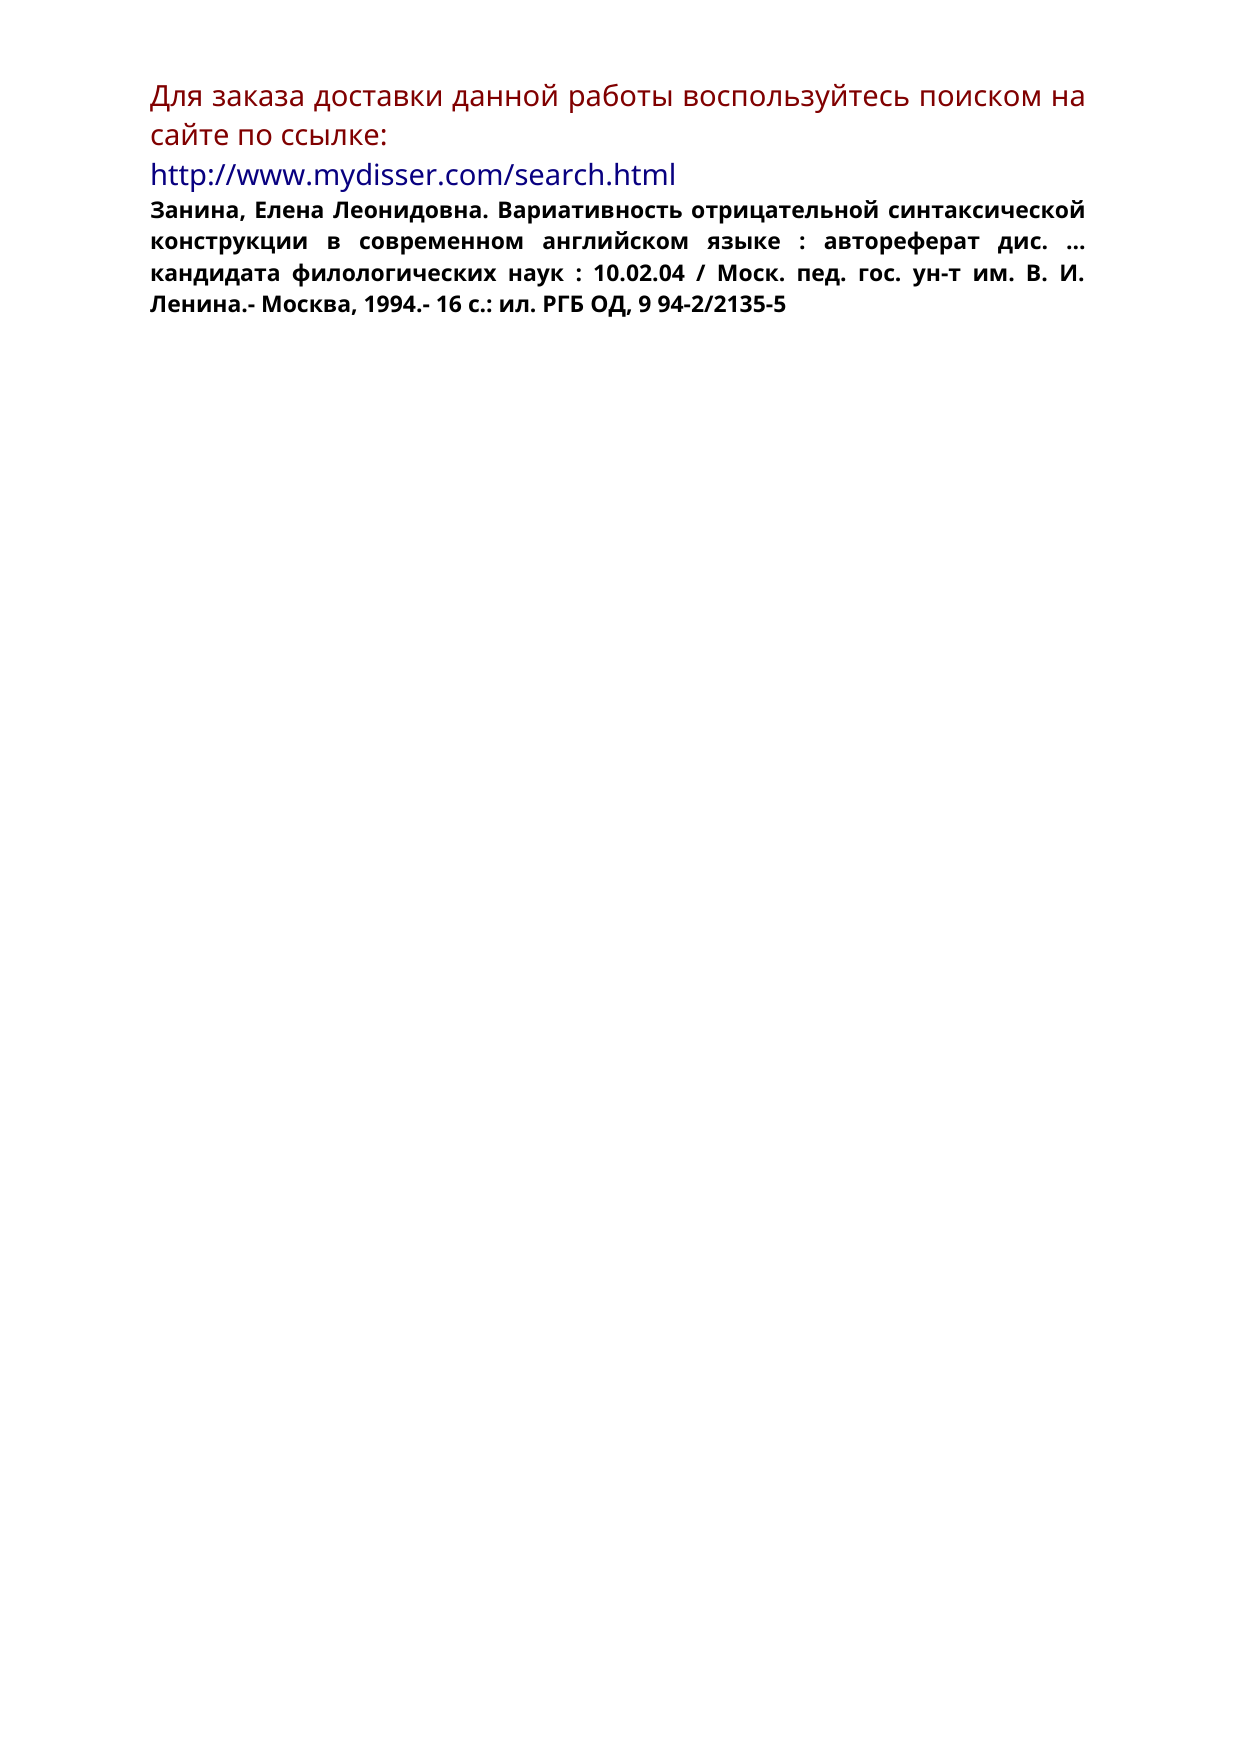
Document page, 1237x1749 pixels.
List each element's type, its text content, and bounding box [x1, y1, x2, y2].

text Занина, Елена Леонидовна. Вариативность отрицательной синтаксической конструкции в современном английском языке : автореферат дис. ... кандидата филологических наук : 10.02.04 / Моск. пед. гос. ун-т им. В. И. Ленина.- Москва, 1994.- 16 с.: ил. РГБ ОД, 9 94-2/2135-5 [150, 194, 1086, 319]
